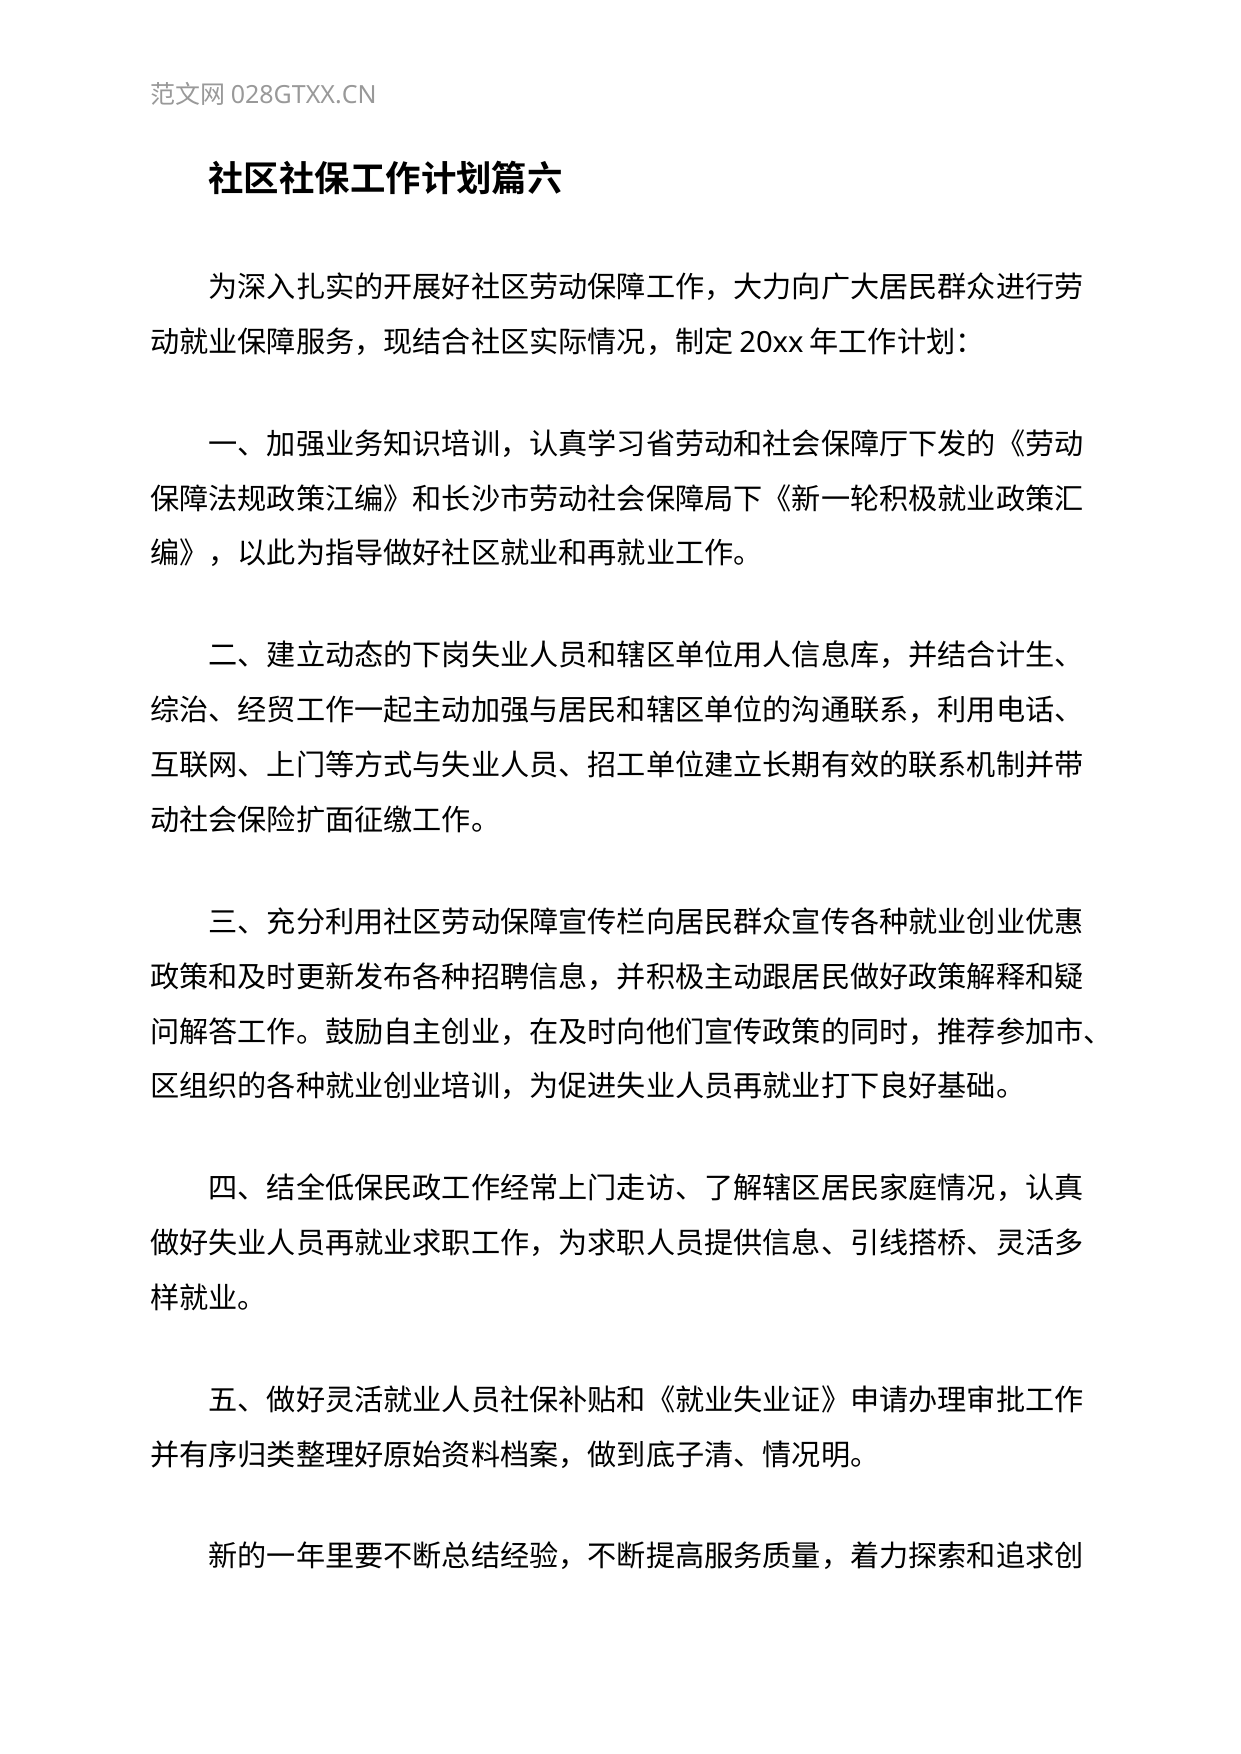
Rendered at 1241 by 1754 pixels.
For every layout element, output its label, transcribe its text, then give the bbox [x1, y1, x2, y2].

text 四、结全低保民政工作经常上门走访、了解辖区居民家庭情况，认真做好失业人员再就业求职工作，为求职人员提供信息、引线搭桥、灵活多样就业。 [150, 1165, 1090, 1317]
text 一、加强业务知识培训，认真学习省劳动和社会保障厅下发的《劳动保障法规政策江编》和长沙市劳动社会保障局下《新一轮积极就业政策汇编》，以此为指导做好社区就业和再就业工作。 [150, 420, 1090, 572]
text 社区社保工作计划篇六 [150, 150, 1090, 201]
text 三、充分利用社区劳动保障宣传栏向居民群众宣传各种就业创业优惠政策和及时更新发布各种招聘信息，并积极主动跟居民做好政策解释和疑问解答工作。鼓励自主创业，在及时向他们宣传政策的同时，推荐参加市、区组织的各种就业创业培训，为促进失业人员再就业打下良好基础。 [150, 898, 1090, 1105]
text 二、建立动态的下岗失业人员和辖区单位用人信息库，并结合计生、综治、经贸工作一起主动加强与居民和辖区单位的沟通联系，利用电话、互联网、上门等方式与失业人员、招工单位建立长期有效的联系机制并带动社会保险扩面征缴工作。 [150, 632, 1090, 839]
text 为深入扎实的开展好社区劳动保障工作，大力向广大居民群众进行劳动就业保障服务，现结合社区实际情况，制定20xx年工作计划： [150, 263, 1090, 361]
text 五、做好灵活就业人员社保补贴和《就业失业证》申请办理审批工作并有序归类整理好原始资料档案，做到底子清、情况明。 [150, 1376, 1090, 1473]
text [150, 1533, 1090, 1575]
